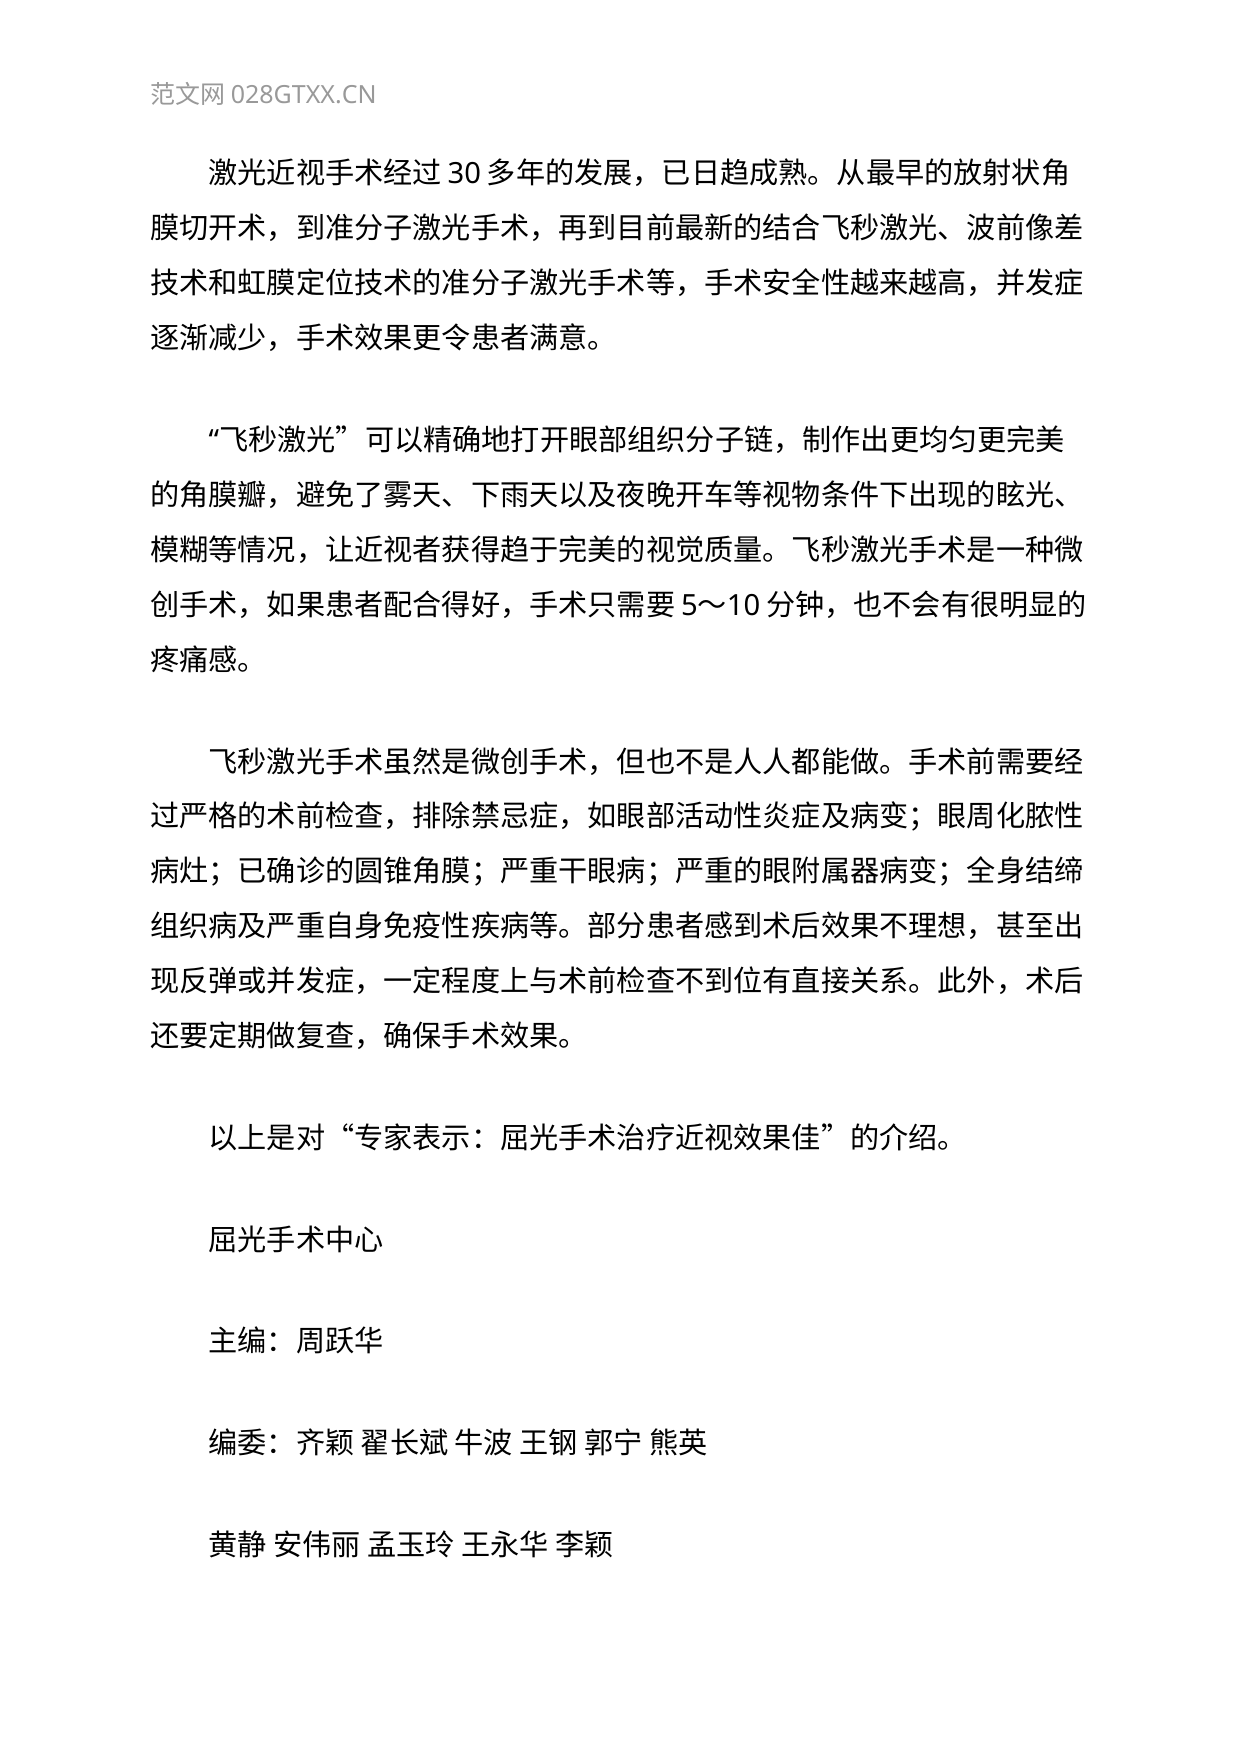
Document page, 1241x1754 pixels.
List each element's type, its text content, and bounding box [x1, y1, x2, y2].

text 屈光手术中心 [150, 1216, 1090, 1258]
text 主编：周跃华 [150, 1318, 1090, 1360]
text 激光近视手术经过30多年的发展，已日趋成熟。从最早的放射状角膜切开术，到准分子激光手术，再到目前最新的结合飞秒激光、波前像差技术和虹膜定位技术的准分子激光手术等，手术安全性越来越高，并发症逐渐减少，手术效果更令患者满意。 [150, 150, 1090, 357]
text 以上是对“专家表示：屈光手术治疗近视效果佳”的介绍。 [150, 1114, 1090, 1157]
text “飞秒激光”可以精确地打开眼部组织分子链，制作出更均匀更完美的角膜瓣，避免了雾天、下雨天以及夜晚开车等视物条件下出现的眩光、模糊等情况，让近视者获得趋于完美的视觉质量。飞秒激光手术是一种微创手术，如果患者配合得好，手术只需要5～10分钟，也不会有很明显的疼痛感。 [150, 417, 1090, 679]
text 黄静 安伟丽 孟玉玲 王永华 李颖 [150, 1521, 1090, 1564]
text 飞秒激光手术虽然是微创手术，但也不是人人都能做。手术前需要经过严格的术前检查，排除禁忌症，如眼部活动性炎症及病变；眼周化脓性病灶；已确诊的圆锥角膜；严重干眼病；严重的眼附属器病变；全身结缔组织病及严重自身免疫性疾病等。部分患者感到术后效果不理想，甚至出现反弹或并发症，一定程度上与术前检查不到位有直接关系。此外，术后还要定期做复查，确保手术效果。 [150, 738, 1090, 1055]
text 编委：齐颖 翟长斌 牛波 王钢 郭宁 熊英 [150, 1420, 1090, 1462]
